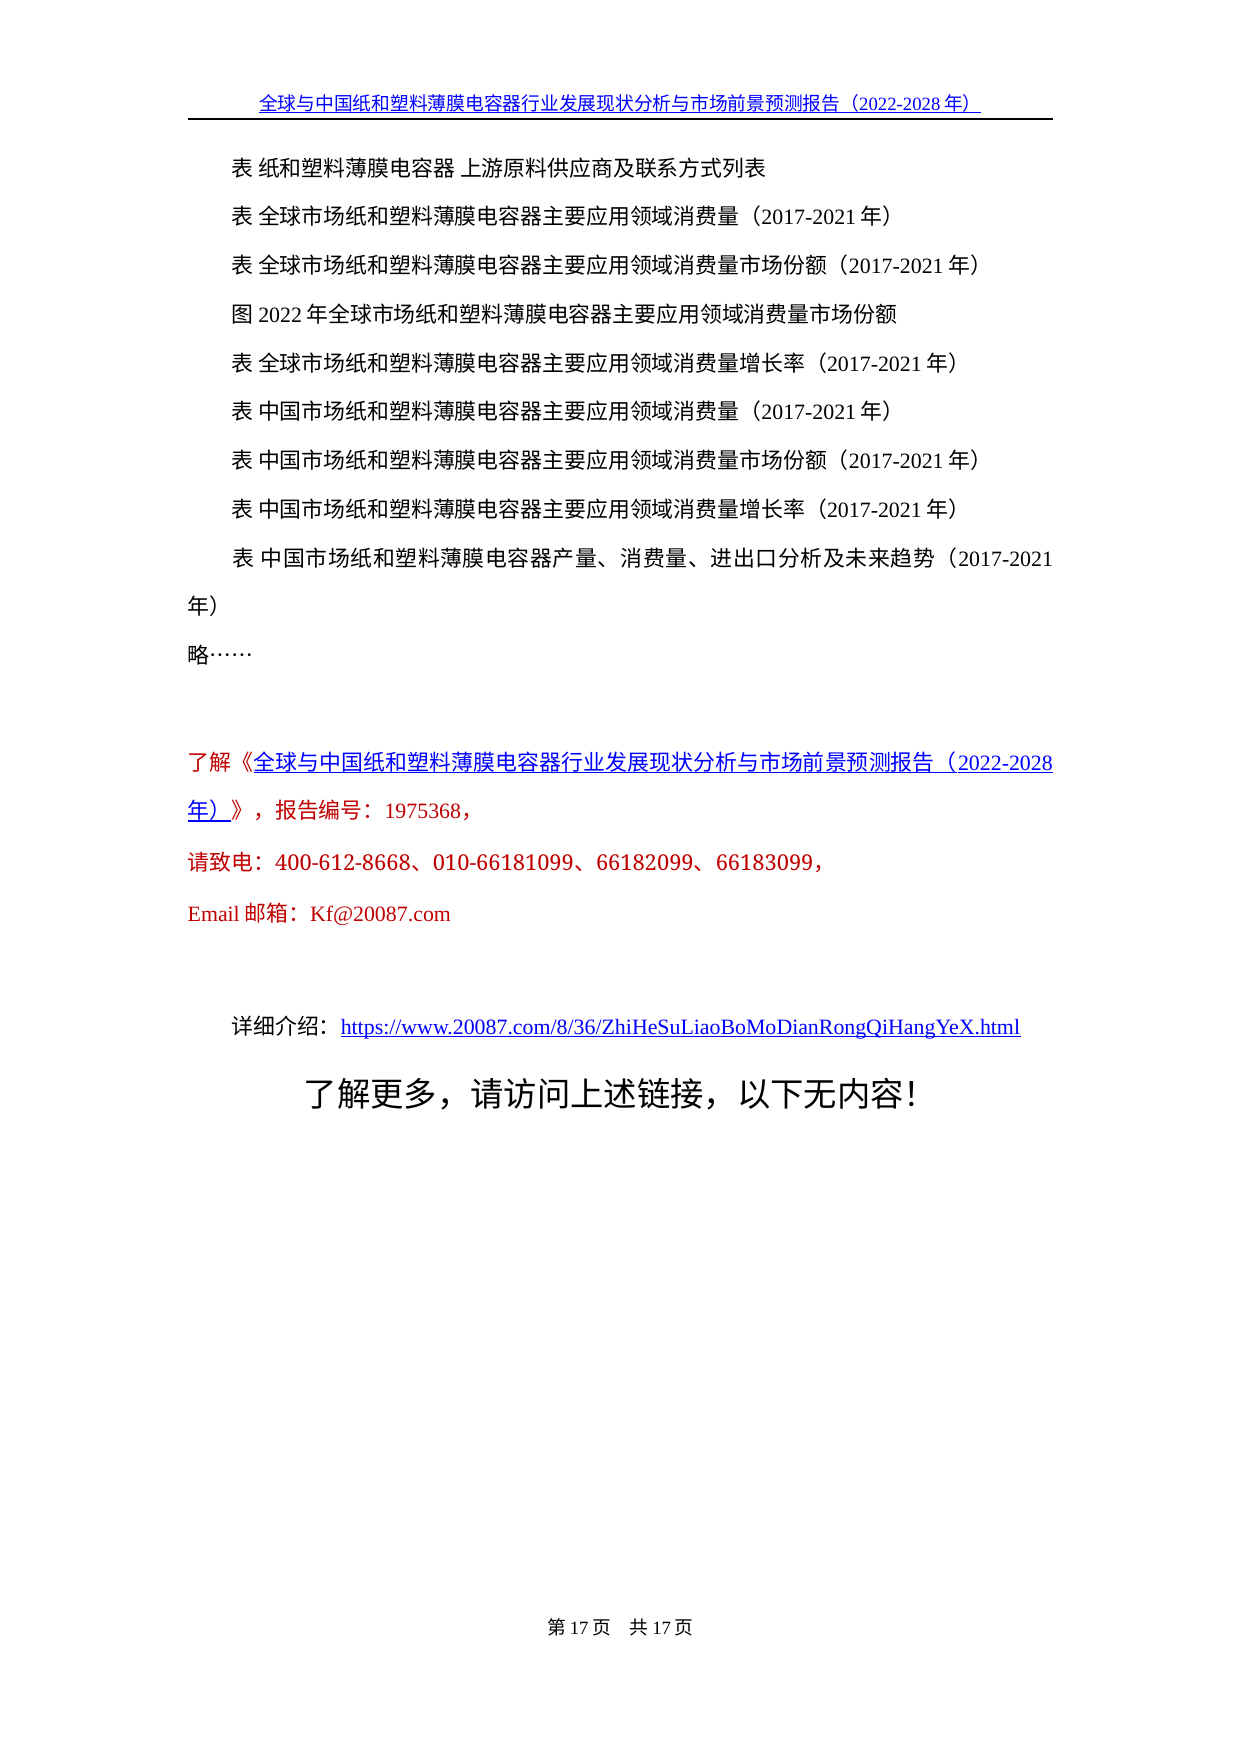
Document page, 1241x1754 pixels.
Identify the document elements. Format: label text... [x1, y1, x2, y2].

text Email邮箱：Kf@20087.com [187, 896, 1053, 928]
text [187, 150, 1053, 670]
title 了解更多，请访问上述链接，以下无内容！ [187, 1059, 1053, 1124]
text 详细介绍：https://www.20087.com/8/36/ZhiHeSuLiaoBoMoDianRongQiHangYeX.html [187, 1009, 1053, 1041]
text 请致电：400-612-8668、010-66181099、66182099、66183099， [187, 844, 1053, 877]
text 了解《全球与中国纸和塑料薄膜电容器行业发展现状分析与市场前景预测报告（2022-2028年）》，报告编号：1975368， [187, 744, 1053, 825]
